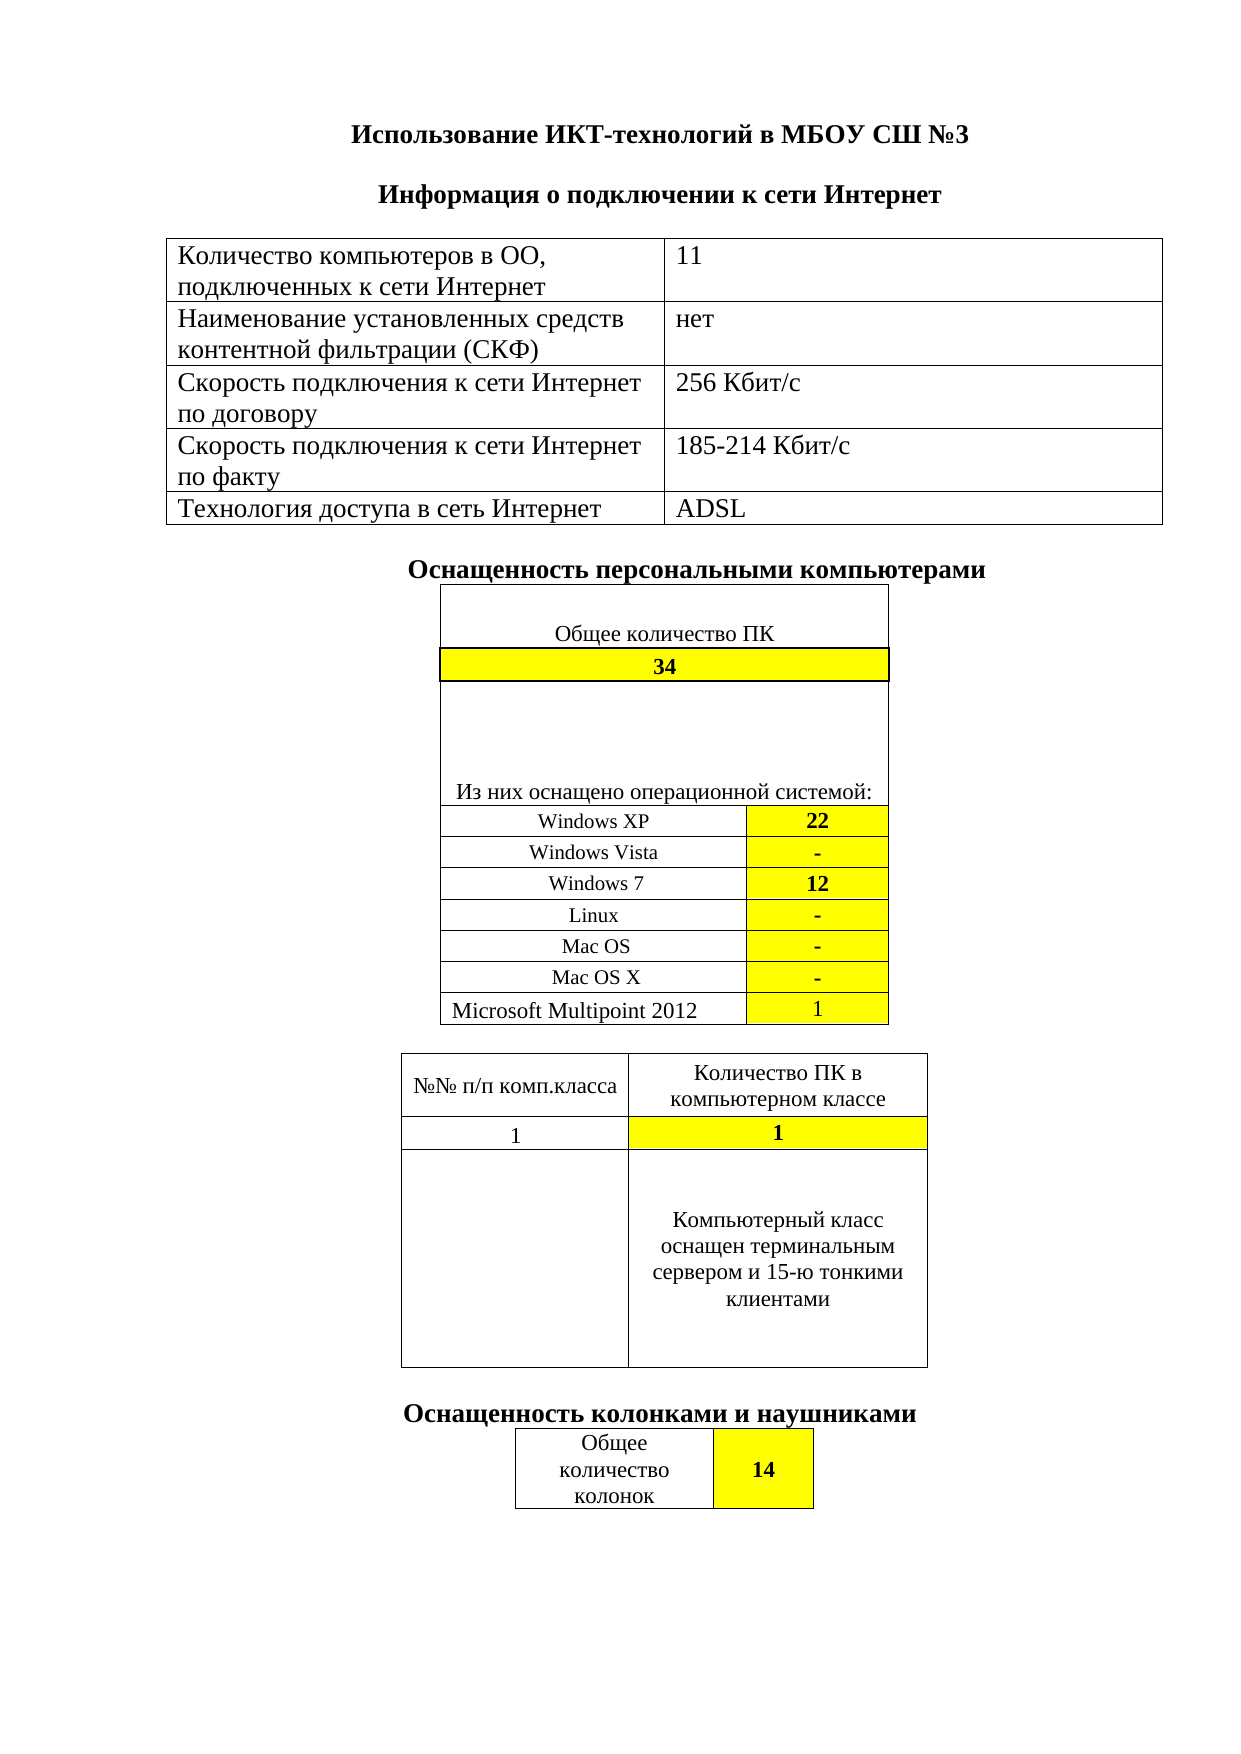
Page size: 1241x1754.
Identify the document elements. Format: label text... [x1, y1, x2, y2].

table_cell Из них оснащено операционной системой: [441, 682, 888, 805]
table_cell 1 [402, 1117, 628, 1148]
table_cell 22 [747, 806, 888, 836]
table_cell нет [665, 302, 1162, 364]
table_cell Windows Vista [441, 837, 746, 867]
table_cell Компьютерный класс оснащен терминальным сервером и 15-ю тонкими клиентами [629, 1150, 927, 1367]
table_header Количество компьютеров в ОО, подключенных к сети Интернет [167, 239, 664, 301]
table_cell Microsoft Multipoint 2012 [441, 993, 746, 1023]
table_cell ADSL [665, 492, 1162, 523]
table_header Общее количество ПК [441, 585, 888, 647]
table_header Общее количество колонок [516, 1429, 713, 1508]
text Информация о подключении к сети Интернет [177, 178, 1143, 209]
table_cell Скорость подключения к сети Интернет по факту [167, 429, 664, 491]
table_cell Скорость подключения к сети Интернет по договору [167, 366, 664, 428]
table_cell Наименование установленных средств контентной фильтрации (СКФ) [167, 302, 664, 364]
table_cell 256 Кбит/с [665, 366, 1162, 428]
table_cell Технология доступа в сеть Интернет [167, 492, 664, 523]
text Оснащенность колонками и наушниками [177, 1397, 1143, 1428]
table_header №№ п/п комп.класса [402, 1054, 628, 1116]
table_cell Windows XP [441, 806, 746, 836]
table_header Количество ПК в компьютерном классе [629, 1054, 927, 1116]
table_cell 12 [747, 868, 888, 898]
table_cell 34 [441, 649, 888, 680]
table_cell - [747, 962, 888, 992]
table_cell Linux [441, 900, 746, 930]
table_cell Mac OS Х [441, 962, 746, 992]
table_cell - [747, 900, 888, 930]
text Оснащенность персональными компьютерами [177, 553, 1143, 584]
table_cell 1 [629, 1117, 927, 1148]
table_cell - [747, 931, 888, 961]
table_cell [402, 1150, 628, 1367]
text Использование ИКТ-технологий в МБОУ СШ №3 [177, 118, 1143, 149]
table_header 14 [714, 1429, 813, 1508]
table_cell 1 [747, 993, 888, 1023]
table_header 11 [665, 239, 1162, 301]
table_cell Mac OS [441, 931, 746, 961]
table_cell Windows 7 [441, 868, 746, 898]
table_cell 185-214 Кбит/с [665, 429, 1162, 491]
table_cell - [747, 837, 888, 867]
